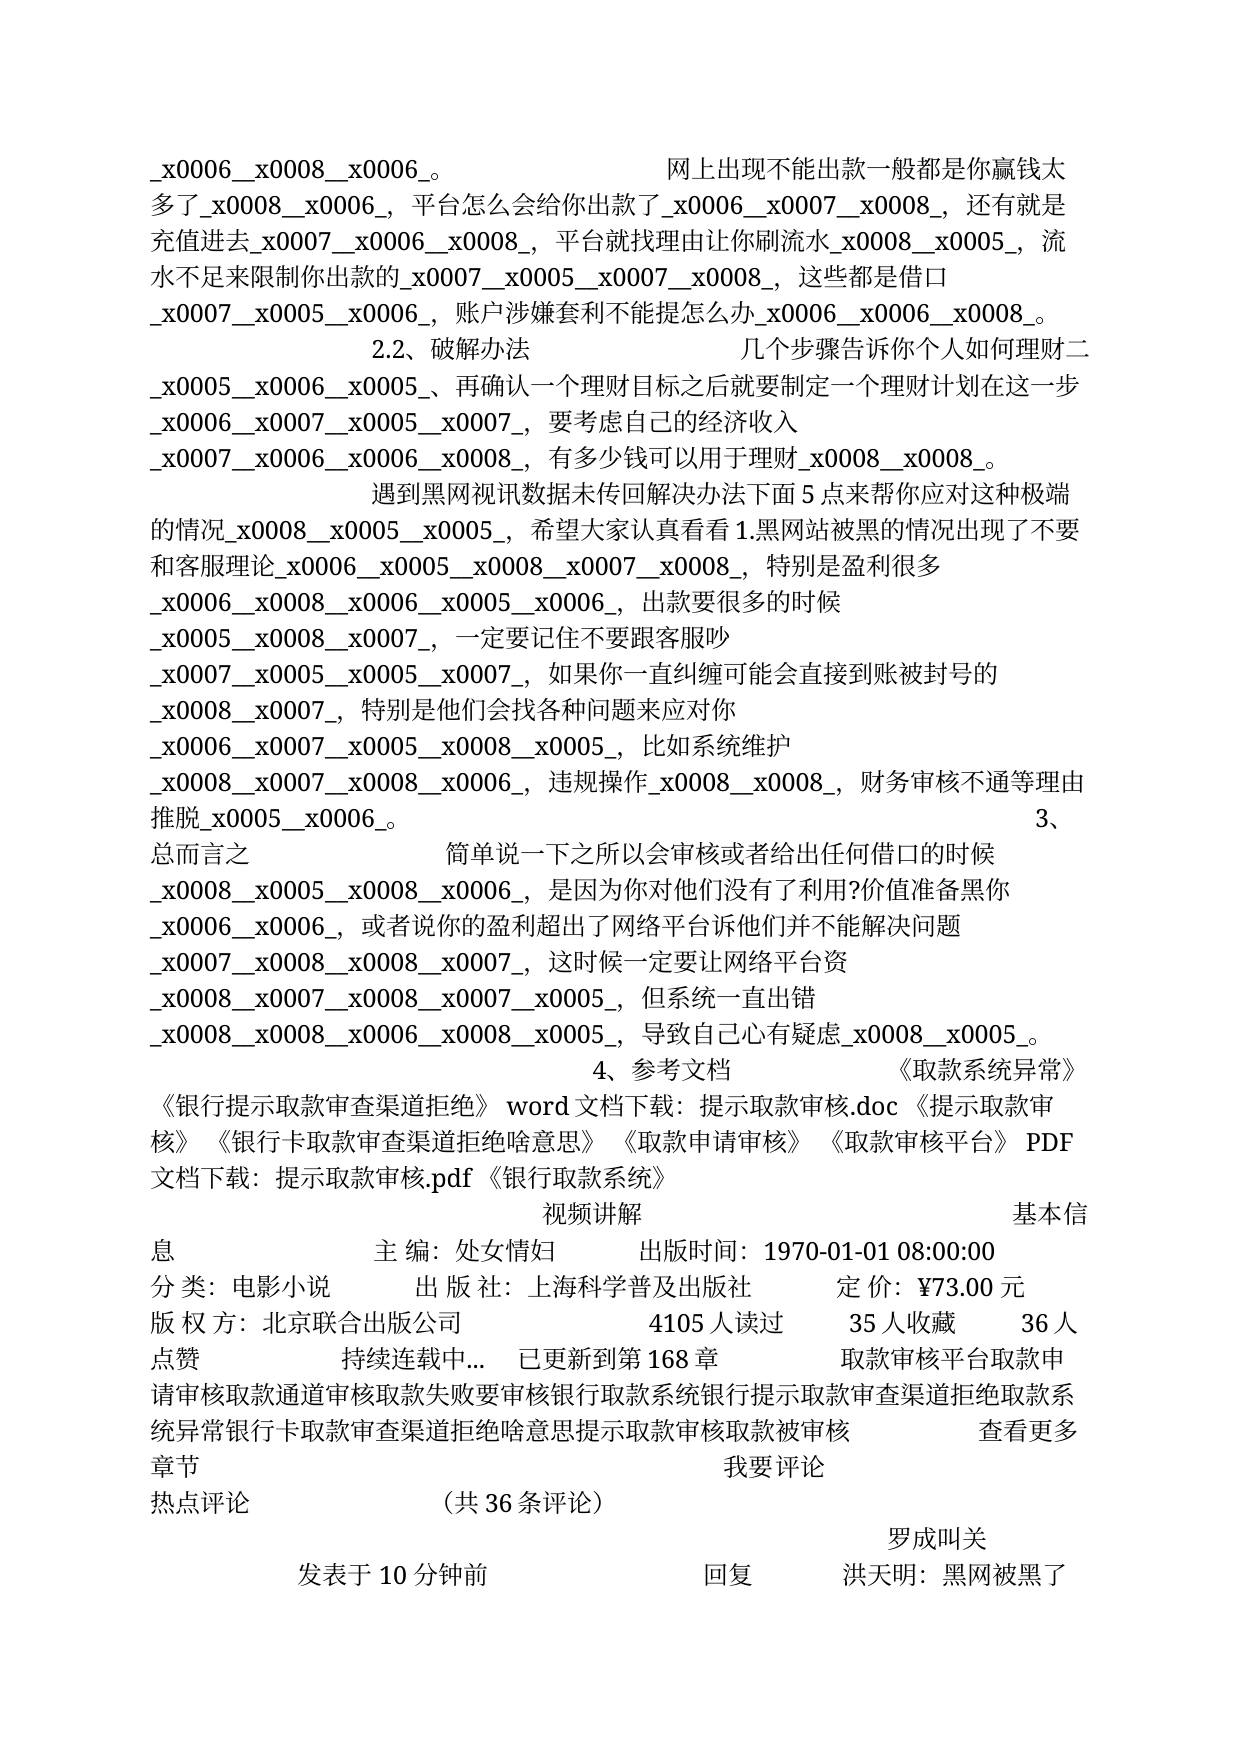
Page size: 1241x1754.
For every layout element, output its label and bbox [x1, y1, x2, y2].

text [150, 150, 1090, 1591]
